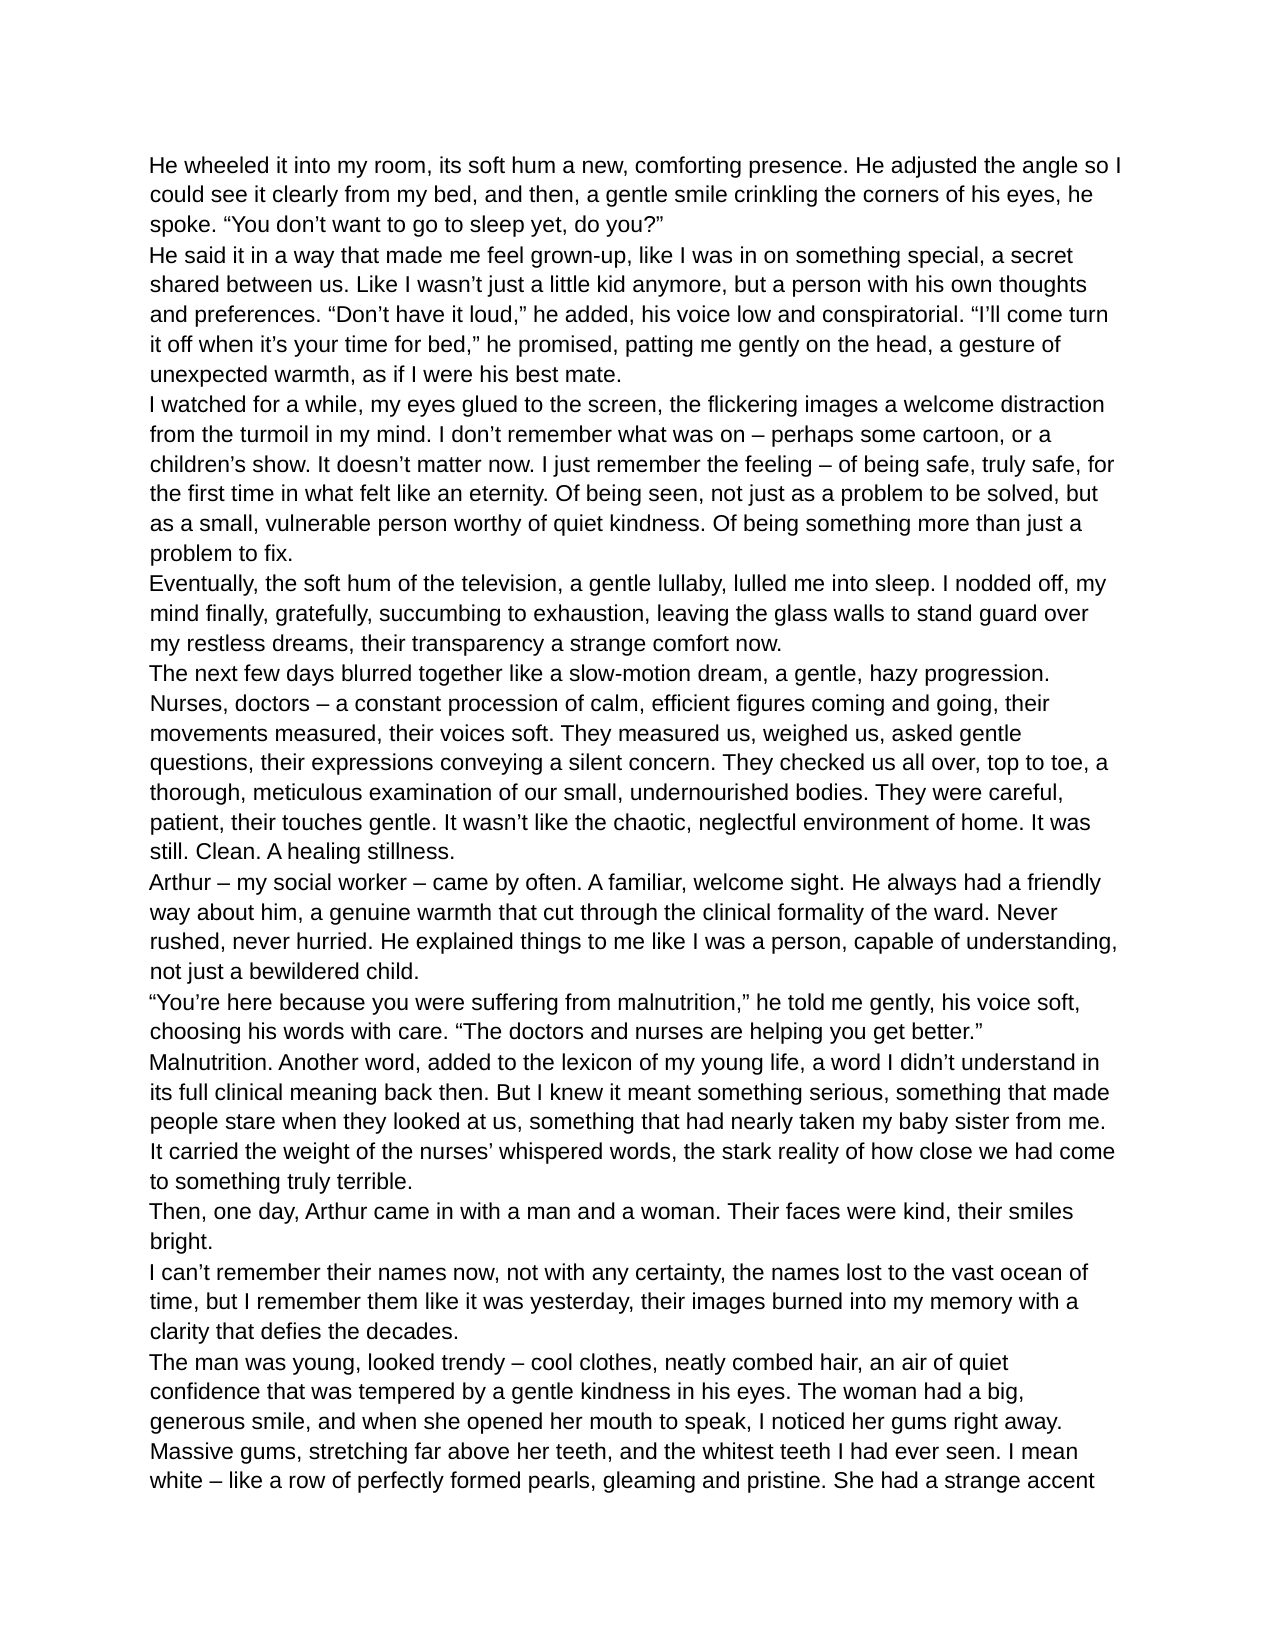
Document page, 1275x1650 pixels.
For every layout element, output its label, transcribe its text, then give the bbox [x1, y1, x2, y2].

text I watched for a while, my eyes glued to the screen, the flickering images a welcome distraction from the turmoil in my mind. I don’t remember what was on – perhaps some cartoon, or a children’s show. It doesn’t matter now. I just remember the feeling – of being safe, truly safe, for the first time in what felt like an eternity. Of being seen, not just as a problem to be solved, but as a small, vulnerable person worthy of quiet kindness. Of being something more than just a problem to fix. [148, 391, 1124, 566]
text Then, one day, Arthur came in with a man and a woman. Their faces were kind, their smiles bright. [148, 1198, 1124, 1254]
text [148, 1349, 1124, 1494]
text “You’re here because you were suffering from malnutrition,” he told me gently, his voice soft, choosing his words with care. “The doctors and nurses are helping you get better.” [148, 989, 1124, 1045]
text Arthur – my social worker – came by often. A familiar, welcome sight. He always had a friendly way about him, a genuine warmth that cut through the clinical formality of the ward. Never rushed, never hurried. He explained things to me like I was a person, capable of understanding, not just a bewildered child. [148, 869, 1124, 984]
text I can’t remember their names now, not with any certainty, the names lost to the vast ocean of time, but I remember them like it was yesterday, their images burned into my memory with a clarity that defies the decades. [148, 1259, 1124, 1344]
text Malnutrition. Another word, added to the lexicon of my young life, a word I didn’t understand in its full clinical meaning back then. But I knew it meant something serious, something that made people stare when they looked at us, something that had nearly taken my baby sister from me. It carried the weight of the nurses’ whispered words, the stark reality of how close we had come to something truly terrible. [148, 1049, 1124, 1194]
text He wheeled it into my room, its soft hum a new, comforting presence. He adjusted the angle so I could see it clearly from my bed, and then, a gentle smile crinkling the corners of his eyes, he spoke. “You don’t want to go to sleep yet, do you?” [148, 152, 1124, 237]
text He said it in a way that made me feel grown-up, like I was in on something special, a secret shared between us. Like I wasn’t just a little kid anymore, but a person with his own thoughts and preferences. “Don’t have it loud,” he added, his voice low and conspiratorial. “I’ll come turn it off when it’s your time for bed,” he promised, patting me gently on the head, a gesture of unexpected warmth, as if I were his best mate. [148, 242, 1124, 387]
text Eventually, the soft hum of the television, a gentle lullaby, lulled me into sleep. I nodded off, my mind finally, gratefully, succumbing to exhaustion, leaving the glass walls to stand guard over my restless dreams, their transparency a strange comfort now. [148, 570, 1124, 656]
text The next few days blurred together like a slow-motion dream, a gentle, hazy progression. Nurses, doctors – a constant procession of calm, efficient figures coming and going, their movements measured, their voices soft. They measured us, weighed us, asked gentle questions, their expressions conveying a silent concern. They checked us all over, top to toe, a thorough, meticulous examination of our small, undernourished bodies. They were careful, patient, their touches gentle. It wasn’t like the chaotic, neglectful environment of home. It was still. Clean. A healing stillness. [148, 660, 1124, 865]
